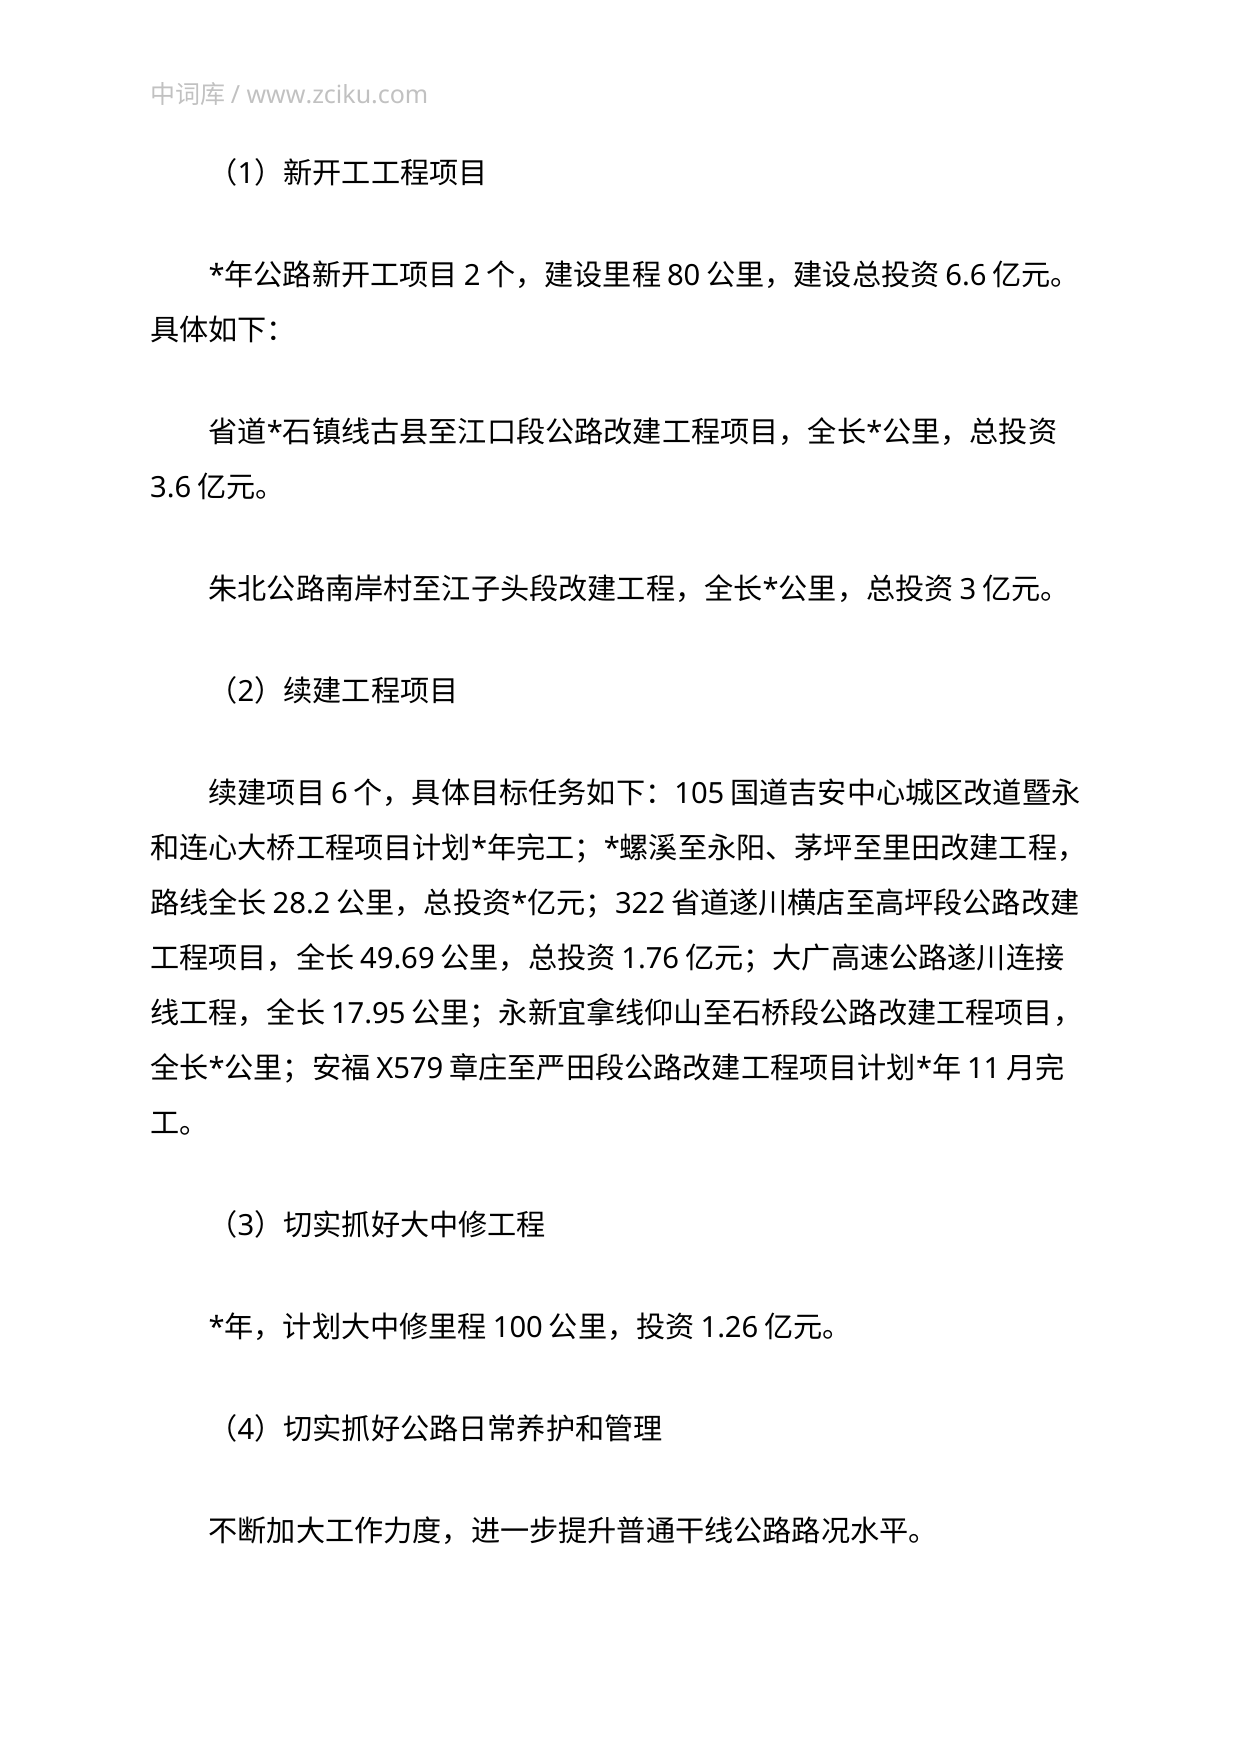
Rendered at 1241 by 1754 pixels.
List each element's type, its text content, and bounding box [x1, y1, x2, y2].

text 省道*石镇线古县至江口段公路改建工程项目，全长*公里，总投资3.6亿元。 [150, 409, 1090, 506]
text 不断加大工作力度，进一步提升普通干线公路路况水平。 [150, 1507, 1090, 1550]
text 续建项目6个，具体目标任务如下：105国道吉安中心城区改道暨永和连心大桥工程项目计划*年完工；*螺溪至永阳、茅坪至里田改建工程，路线全长28.2公里，总投资*亿元；322省道遂川横店至高坪段公路改建工程项目，全长49.69公里，总投资1.76亿元；大广高速公路遂川连接线工程，全长17.95公里；永新宜拿线仰山至石桥段公路改建工程项目，全长*公里；安福X579章庄至严田段公路改建工程项目计划*年11月完工。 [150, 770, 1090, 1142]
text *年公路新开工项目2个，建设里程80公里，建设总投资6.6亿元。具体如下： [150, 252, 1090, 349]
text （2）续建工程项目 [150, 668, 1090, 710]
text *年，计划大中修里程100公里，投资1.26亿元。 [150, 1303, 1090, 1346]
text 朱北公路南岸村至江子头段改建工程，全长*公里，总投资3亿元。 [150, 566, 1090, 608]
text （4）切实抓好公路日常养护和管理 [150, 1405, 1090, 1448]
text （1）新开工工程项目 [150, 150, 1090, 192]
text （3）切实抓好大中修工程 [150, 1201, 1090, 1244]
